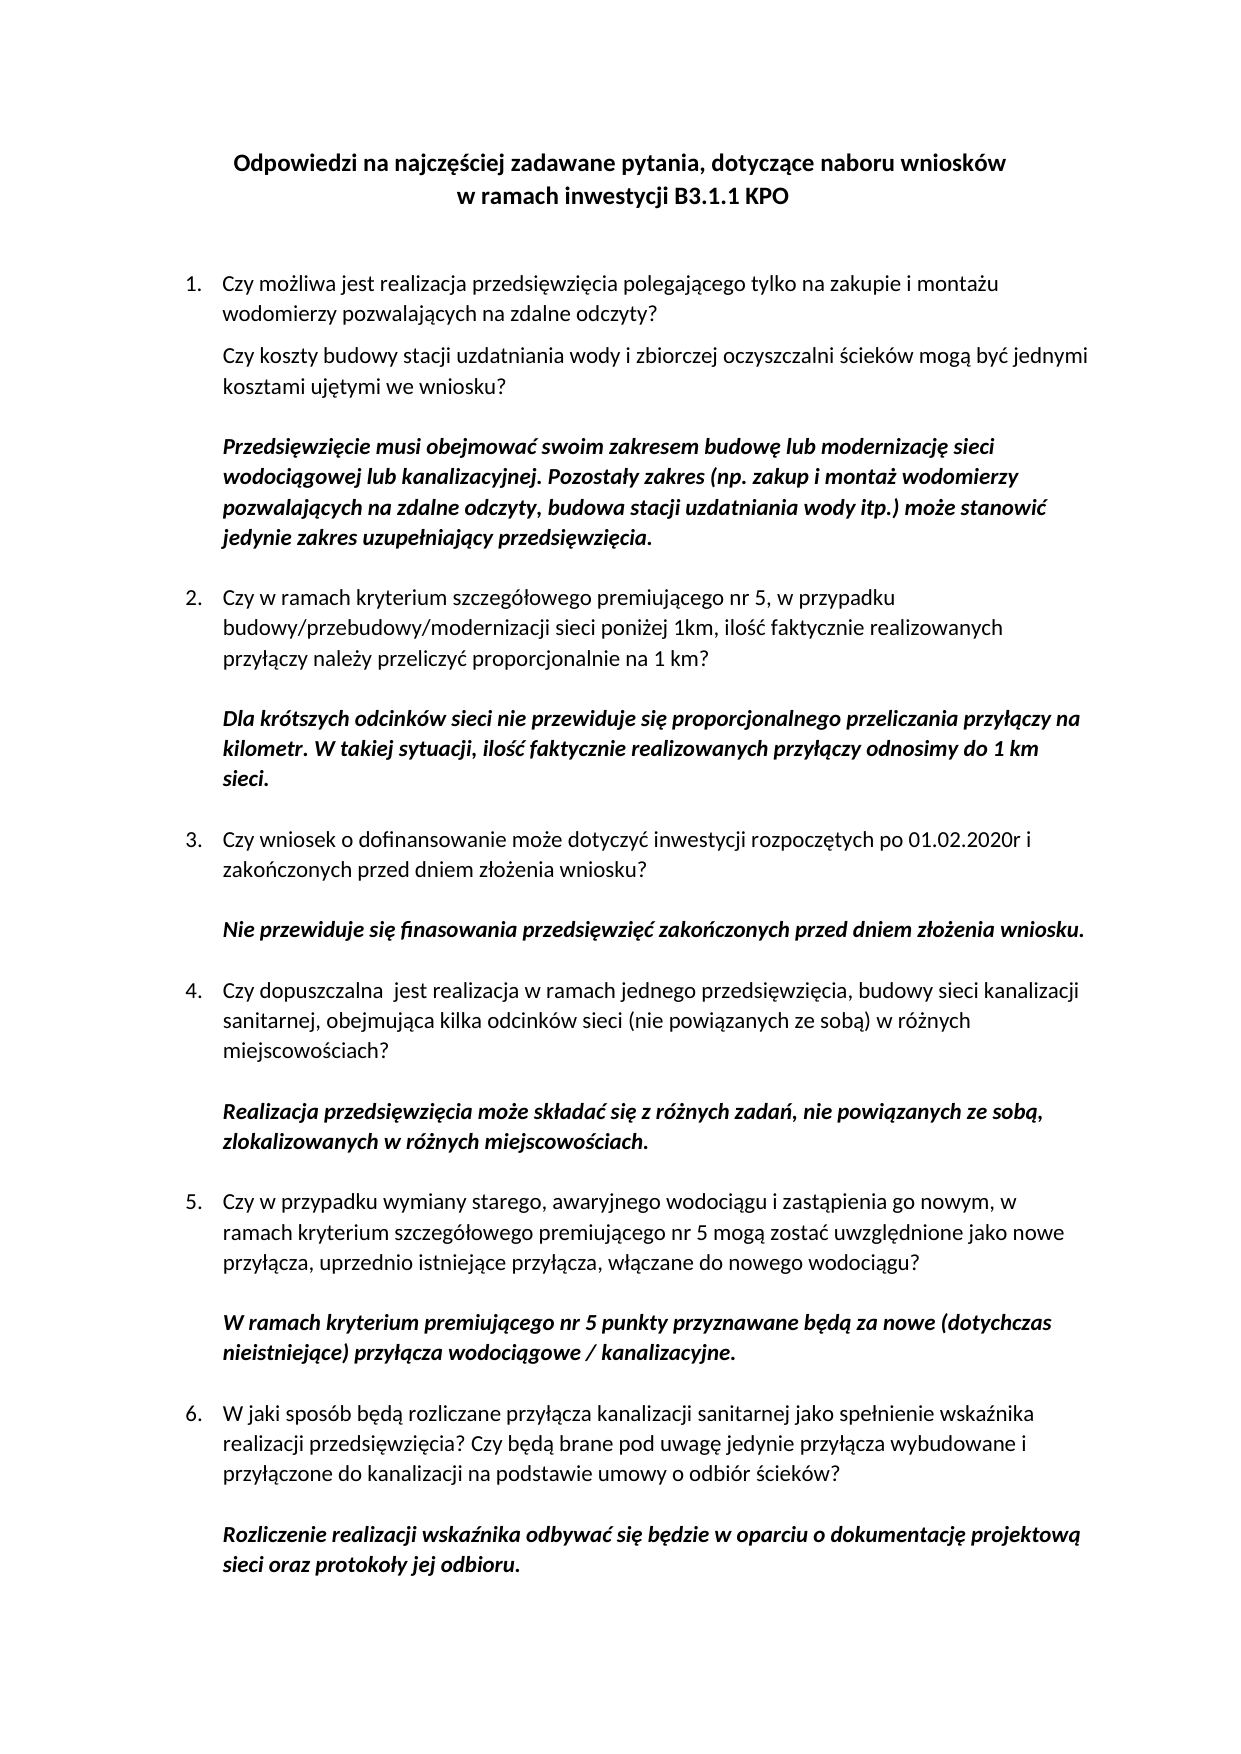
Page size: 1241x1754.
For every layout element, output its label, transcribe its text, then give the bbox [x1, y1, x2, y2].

list Nie przewiduje się finasowania przedsięwzięć zakończonych przed dniem złożenia wniosku. [223, 916, 1093, 943]
text Odpowiedzi na najczęściej zadawane pytania, dotyczące naboru wniosków w ramach inwestycji B3.1.1 KPO [148, 148, 1093, 211]
list W ramach kryterium premiującego nr 5 punkty przyznawane będą za nowe (dotychczas nieistniejące) przyłącza wodociągowe / kanalizacyjne. [223, 1308, 1093, 1366]
list wodociągowej lub kanalizacyjnej. Pozostały zakres (np. zakup i montaż wodomierzy pozwalających na zdalne odczyty, budowa stacji uzdatniania wody itp.) może stanowić jedynie zakres uzupełniający przedsięwzięcia. [223, 462, 1093, 551]
list Czy w ramach kryterium szczegółowego premiującego nr 5, w przypadku budowy/przebudowy/modernizacji sieci poniżej 1km, ilość faktycznie realizowanych przyłączy należy przeliczyć proporcjonalnie na 1 km? [185, 583, 1093, 672]
list W jaki sposób będą rozliczane przyłącza kanalizacji sanitarnej jako spełnienie wskaźnika realizacji przedsięwzięcia? Czy będą brane pod uwagę jedynie przyłącza wybudowane i przyłączone do kanalizacji na podstawie umowy o odbiór ścieków? [185, 1399, 1093, 1487]
list Czy koszty budowy stacji uzdatniania wody i zbiorczej oczyszczalni ścieków mogą być jednymi kosztami ujętymi we wniosku? [223, 342, 1093, 400]
list Realizacja przedsięwzięcia może składać się z różnych zadań, nie powiązanych ze sobą, zlokalizowanych w różnych miejscowościach. [223, 1097, 1093, 1155]
list Przedsięwzięcie musi obejmować swoim zakresem budowę lub modernizację sieci [223, 432, 1093, 460]
list Czy w przypadku wymiany starego, awaryjnego wodociągu i zastąpienia go nowym, w ramach kryterium szczegółowego premiującego nr 5 mogą zostać uwzględnione jako nowe przyłącza, uprzednio istniejące przyłącza, włączane do nowego wodociągu? [185, 1187, 1093, 1276]
list Czy wniosek o dofinansowanie może dotyczyć inwestycji rozpoczętych po 01.02.2020r i zakończonych przed dniem złożenia wniosku? [185, 825, 1093, 883]
list Czy dopuszczalna jest realizacja w ramach jednego przedsięwzięcia, budowy sieci kanalizacji sanitarnej, obejmująca kilka odcinków sieci (nie powiązanych ze sobą) w różnych miejscowościach? [185, 976, 1093, 1064]
list Czy możliwa jest realizacja przedsięwzięcia polegającego tylko na zakupie i montażu wodomierzy pozwalających na zdalne odczyty? [185, 269, 1093, 327]
list Rozliczenie realizacji wskaźnika odbywać się będzie w oparciu o dokumentację projektową sieci oraz protokoły jej odbioru. [223, 1520, 1093, 1578]
list Dla krótszych odcinków sieci nie przewiduje się proporcjonalnego przeliczania przyłączy na kilometr. W takiej sytuacji, ilość faktycznie realizowanych przyłączy odnosimy do 1 km sieci. [223, 704, 1093, 792]
